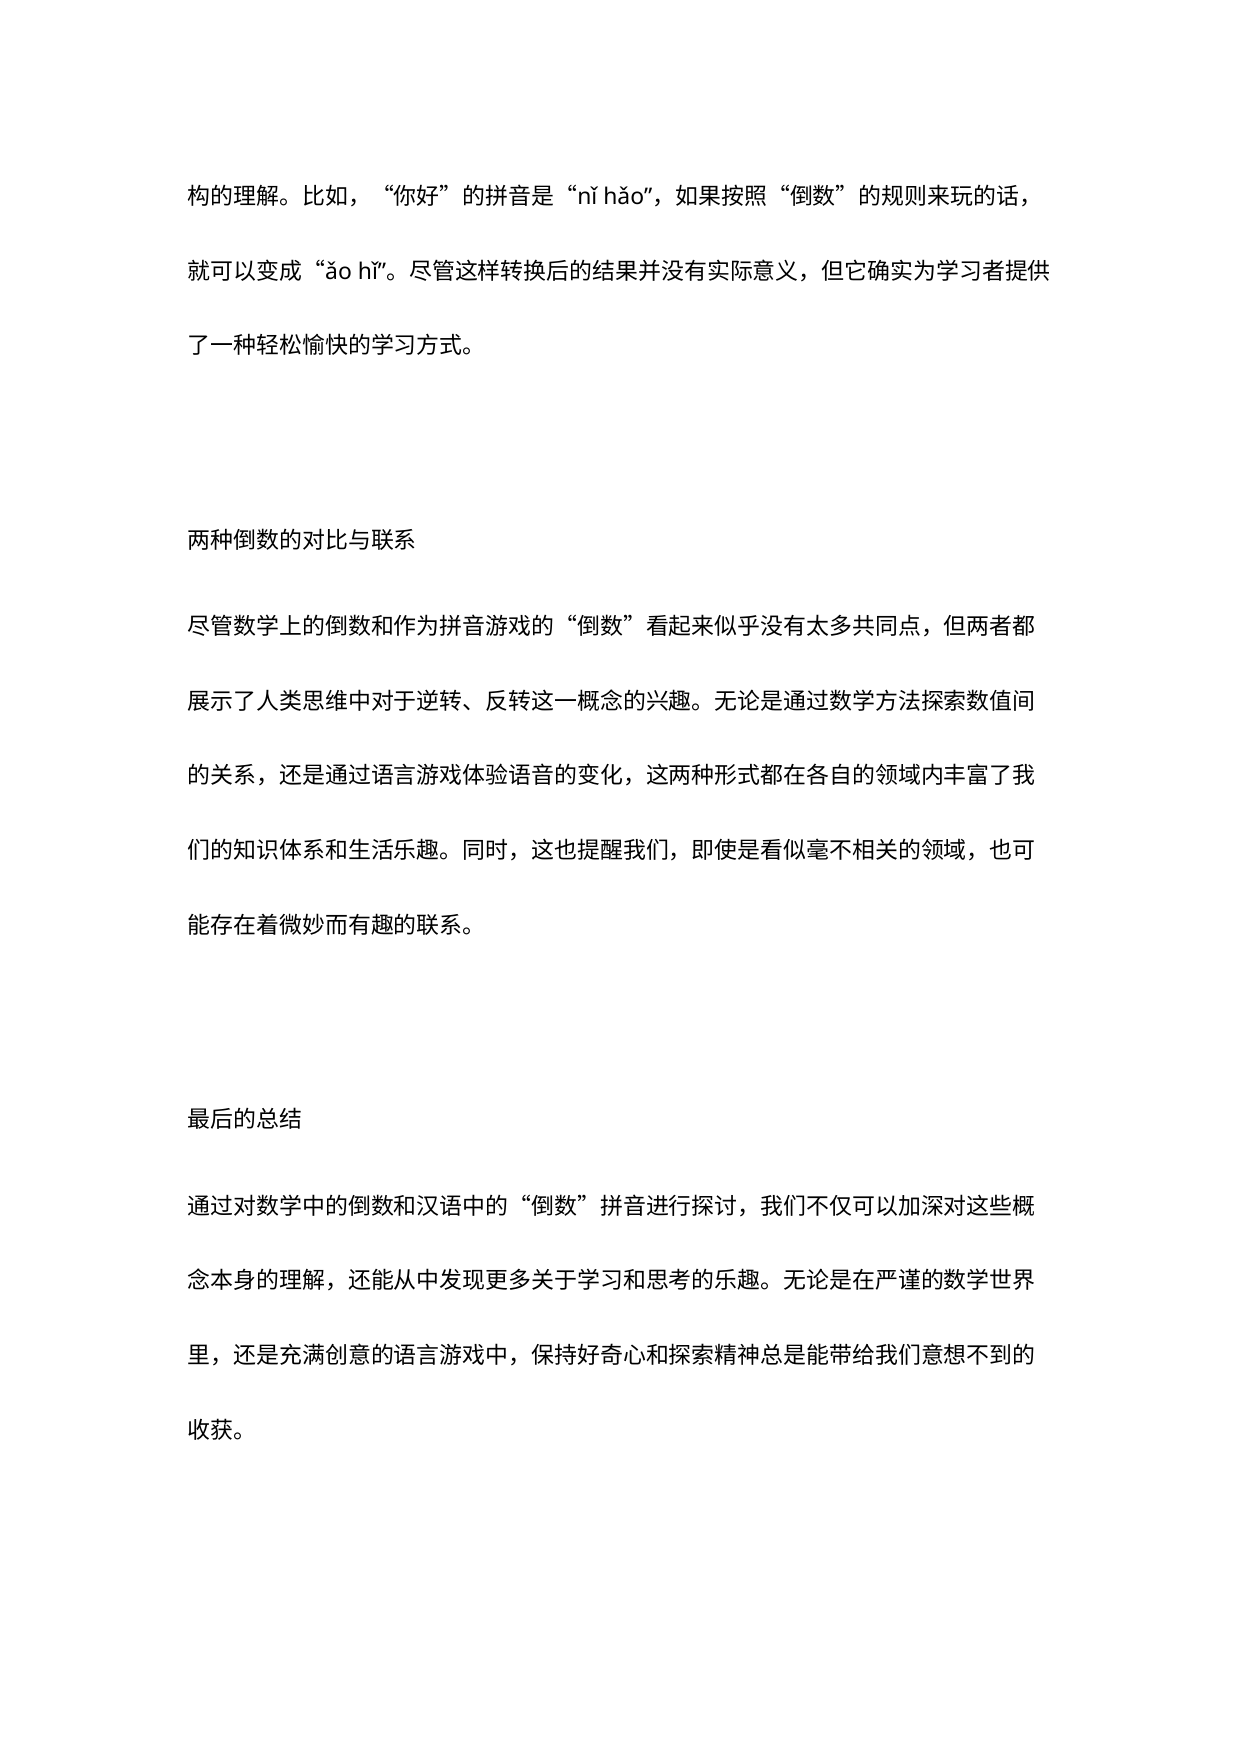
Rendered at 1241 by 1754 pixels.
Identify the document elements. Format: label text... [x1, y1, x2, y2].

text 通过对数学中的倒数和汉语中的“倒数”拼音进行探讨，我们不仅可以加深对这些概念本身的理解，还能从中发现更多关于学习和思考的乐趣。无论是在严谨的数学世界里，还是充满创意的语言游戏中，保持好奇心和探索精神总是能带给我们意想不到的收获。 [187, 1172, 1053, 1461]
text 最后的总结 [187, 1085, 1053, 1150]
text 尽管数学上的倒数和作为拼音游戏的“倒数”看起来似乎没有太多共同点，但两者都展示了人类思维中对于逆转、反转这一概念的兴趣。无论是通过数学方法探索数值间的关系，还是通过语言游戏体验语音的变化，这两种形式都在各自的领域内丰富了我们的知识体系和生活乐趣。同时，这也提醒我们，即使是看似毫不相关的领域，也可能存在着微妙而有趣的联系。 [187, 592, 1053, 956]
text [187, 162, 1053, 376]
text 两种倒数的对比与联系 [187, 506, 1053, 571]
